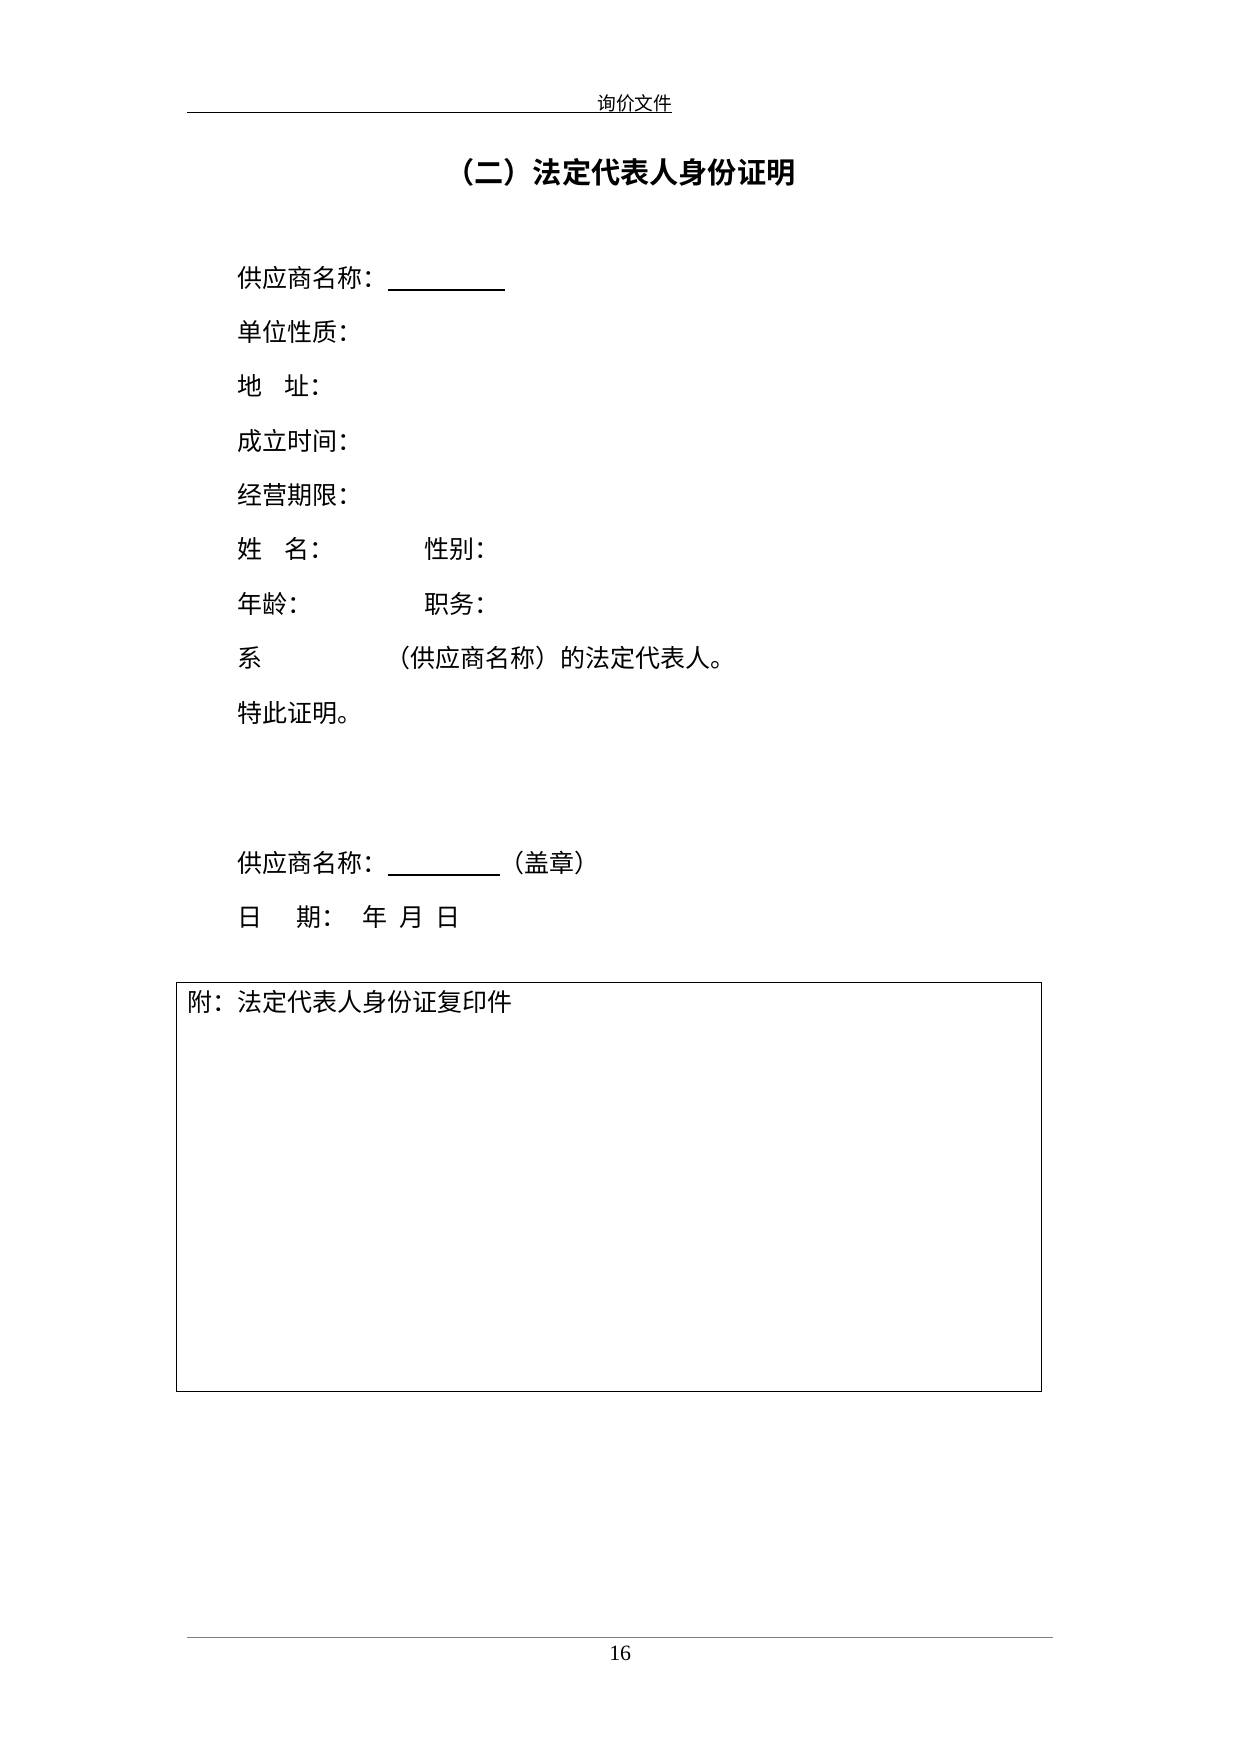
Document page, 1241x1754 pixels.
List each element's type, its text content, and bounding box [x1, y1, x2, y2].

text 特此证明。 [187, 693, 1053, 729]
text 地 址： [187, 367, 1053, 403]
text 经营期限： [187, 476, 1053, 512]
text 供应商名称： [187, 258, 1053, 294]
text 姓 名： 性别： [187, 530, 1053, 566]
text （二）法定代表人身份证明 [187, 150, 1053, 192]
text 供应商名称： （盖章） [187, 843, 1053, 879]
text 系 （供应商名称）的法定代表人。 [187, 639, 1053, 675]
text 单位性质： [187, 312, 1053, 349]
text 日 期： 年 月 日 [187, 898, 1053, 934]
text 成立时间： [187, 421, 1053, 457]
text 年龄： 职务： [187, 584, 1053, 621]
table_header 附：法定代表人身份证复印件 [177, 983, 1041, 1391]
